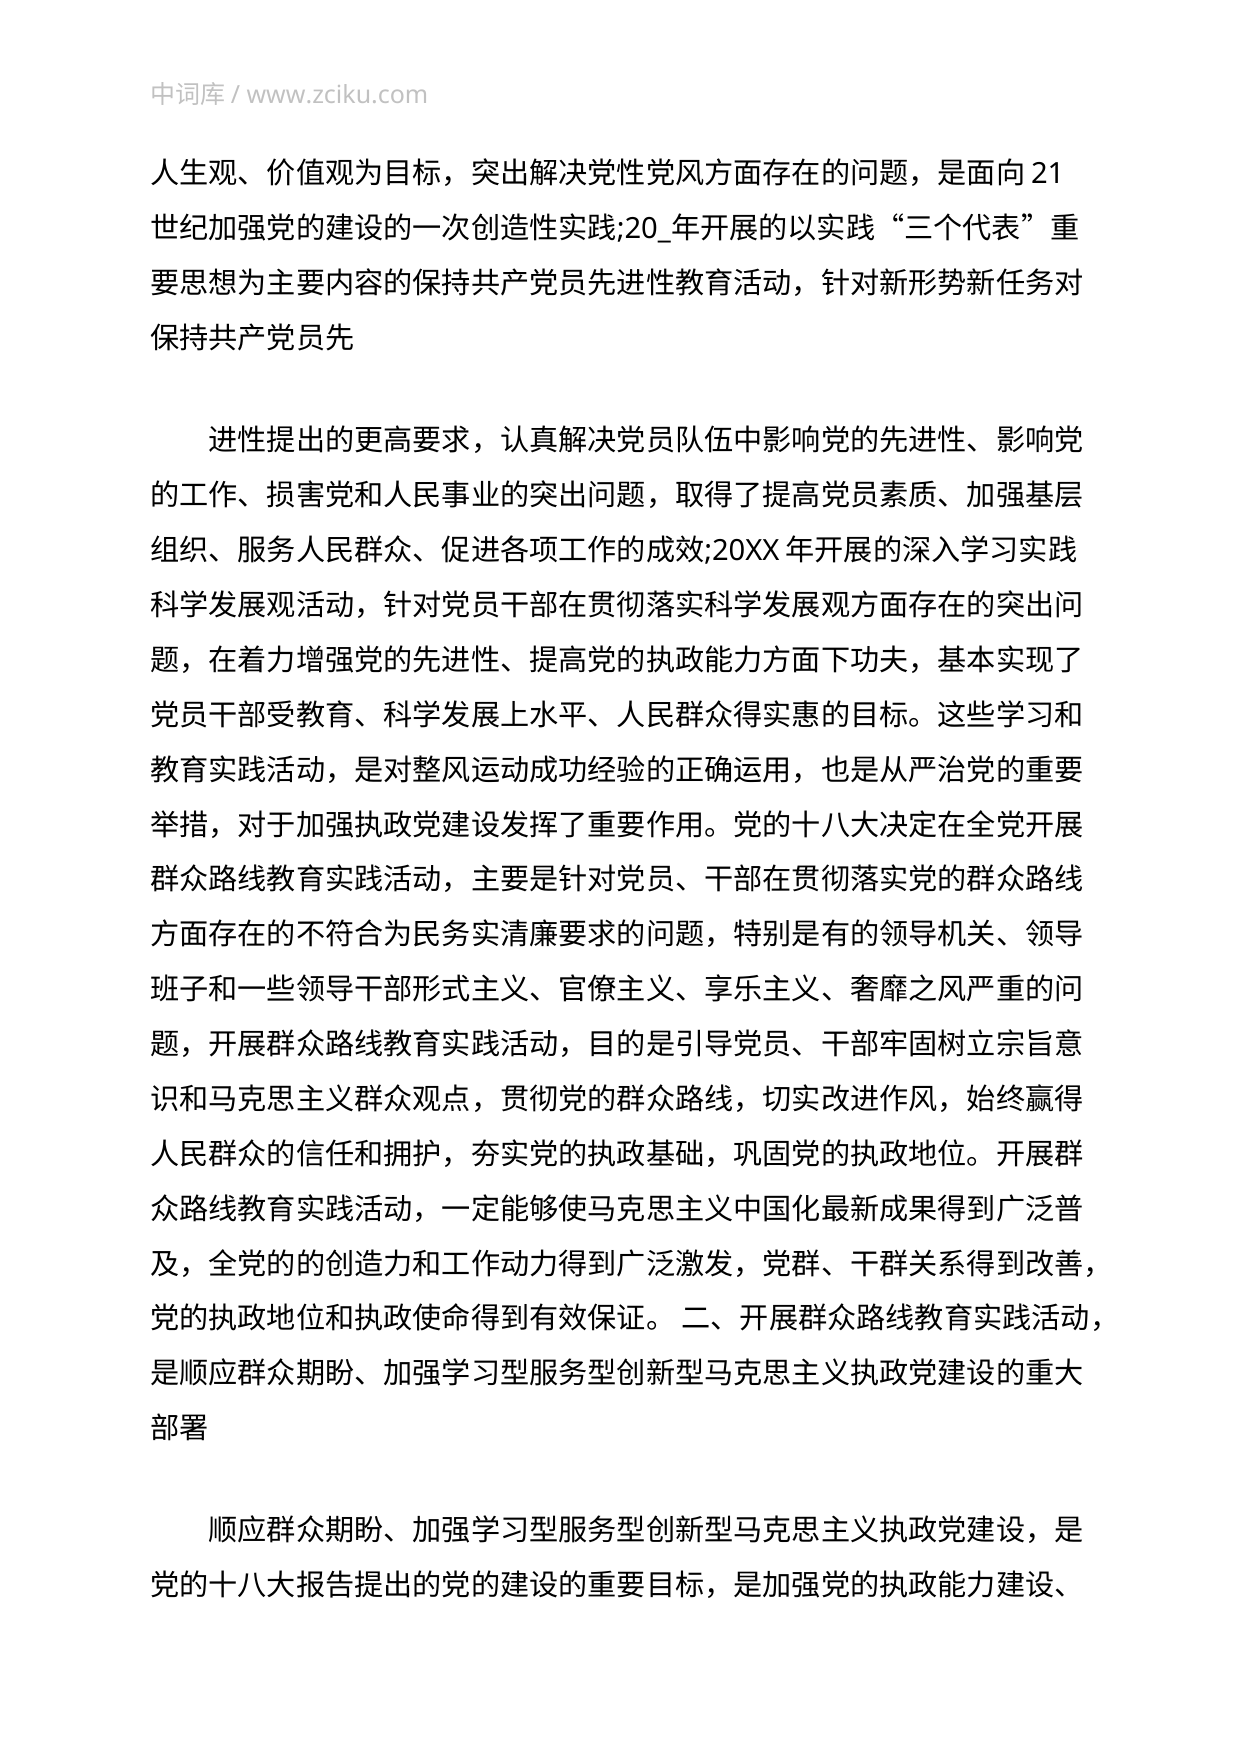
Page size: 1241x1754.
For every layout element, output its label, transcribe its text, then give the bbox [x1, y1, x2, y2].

text 进性提出的更高要求，认真解决党员队伍中影响党的先进性、影响党的工作、损害党和人民事业的突出问题，取得了提高党员素质、加强基层组织、服务人民群众、促进各项工作的成效;20XX年开展的深入学习实践科学发展观活动，针对党员干部在贯彻落实科学发展观方面存在的突出问题，在着力增强党的先进性、提高党的执政能力方面下功夫，基本实现了党员干部受教育、科学发展上水平、人民群众得实惠的目标。这些学习和教育实践活动，是对整风运动成功经验的正确运用，也是从严治党的重要举措，对于加强执政党建设发挥了重要作用。党的十八大决定在全党开展群众路线教育实践活动，主要是针对党员、干部在贯彻落实党的群众路线方面存在的不符合为民务实清廉要求的问题，特别是有的领导机关、领导班子和一些领导干部形式主义、官僚主义、享乐主义、奢靡之风严重的问题，开展群众路线教育实践活动，目的是引导党员、干部牢固树立宗旨意识和马克思主义群众观点，贯彻党的群众路线，切实改进作风，始终赢得人民群众的信任和拥护，夯实党的执政基础，巩固党的执政地位。开展群众路线教育实践活动，一定能够使马克思主义中国化最新成果得到广泛普及，全党的的创造力和工作动力得到广泛激发，党群、干群关系得到改善，党的执政地位和执政使命得到有效保证。 二、开展群众路线教育实践活动，是顺应群众期盼、加强学习型服务型创新型马克思主义执政党建设的重大部署 [150, 417, 1090, 1447]
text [150, 1507, 1090, 1604]
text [150, 150, 1090, 357]
